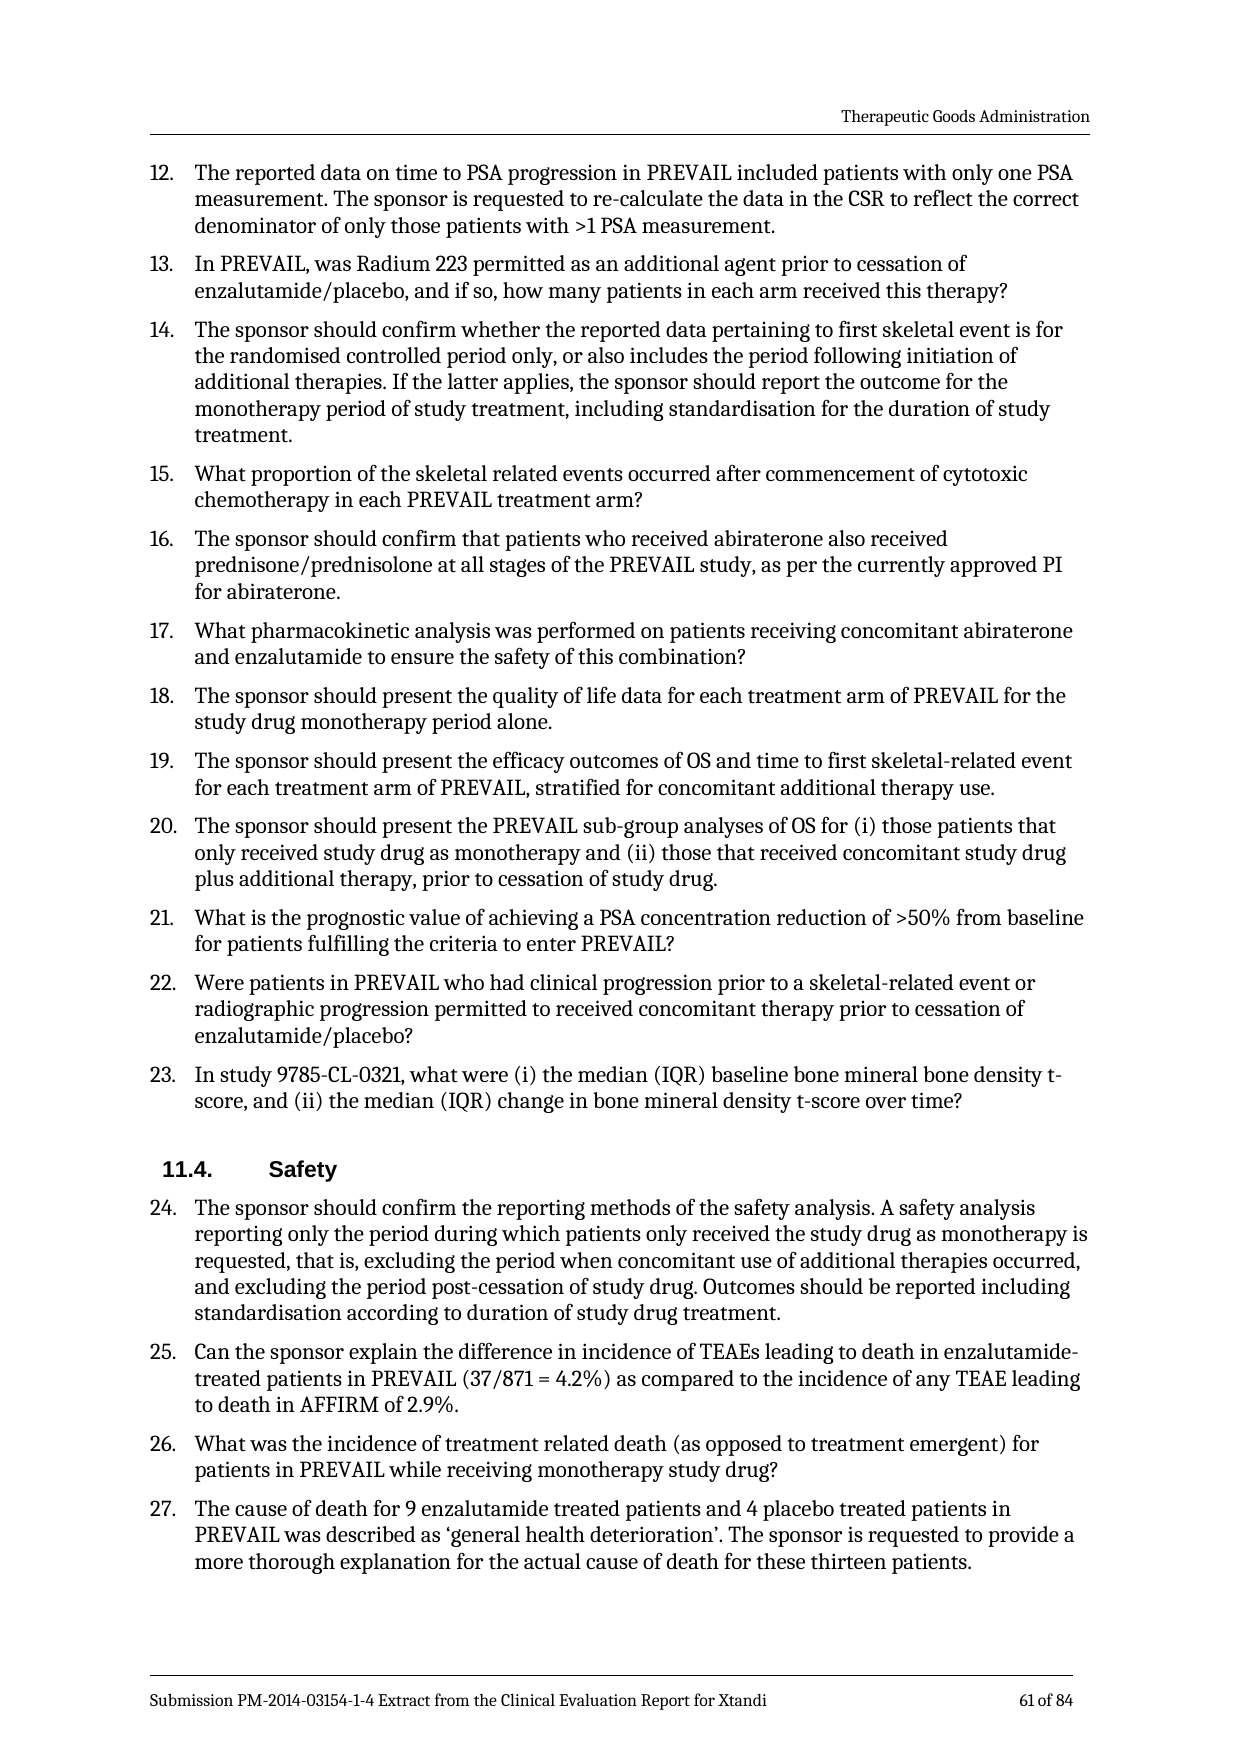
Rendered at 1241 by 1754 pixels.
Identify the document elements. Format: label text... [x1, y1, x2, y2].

list In PREVAIL, was Radium 223 permitted as an additional agent prior to cessation of enzalutamide/placebo, and if so, how many patients in each arm received this therapy? [150, 251, 1090, 304]
list The sponsor should confirm whether the reported data pertaining to first skeletal event is for the randomised controlled period only, or also includes the period following initiation of additional therapies. If the latter applies, the sponsor should report the outcome for the monotherapy period of study treatment, including standardisation for the duration of study treatment. [150, 316, 1090, 448]
list The sponsor should present the efficacy outcomes of OS and time to first skeletal-related event for each treatment arm of PREVAIL, stratified for concomitant additional therapy use. [150, 748, 1090, 801]
list The sponsor should confirm that patients who received abiraterone also received prednisone/prednisolone at all stages of the PREVAIL study, as per the currently approved PI for abiraterone. [150, 526, 1090, 605]
list What is the prognostic value of achieving a PSA concentration reduction of >50% from baseline for patients fulfilling the criteria to enter PREVAIL? [150, 905, 1090, 957]
list Can the sponsor explain the difference in incidence of TEAEs leading to death in enzalutamide-treated patients in PREVAIL (37/871 = 4.2%) as compared to the incidence of any TEAE leading to death in AFFIRM of 2.9%. [150, 1339, 1090, 1418]
subtitle Safety [162, 1156, 1090, 1182]
list The sponsor should present the PREVAIL sub-group analyses of OS for (i) those patients that only received study drug as monotherapy and (ii) those that received concomitant study drug plus additional therapy, prior to cessation of study drug. [150, 813, 1090, 892]
list What proportion of the skeletal related events occurred after commencement of cytotoxic chemotherapy in each PREVAIL treatment arm? [150, 461, 1090, 513]
list In study 9785-CL-0321, what were (i) the median (IQR) baseline bone mineral bone density t-score, and (ii) the median (IQR) change in bone mineral density t-score over time? [150, 1061, 1090, 1114]
list What pharmacokinetic analysis was performed on patients receiving concomitant abiraterone and enzalutamide to ensure the safety of this combination? [150, 617, 1090, 670]
list The reported data on time to PSA progression in PREVAIL included patients with only one PSA measurement. The sponsor is requested to re-calculate the data in the CSR to reflect the correct denominator of only those patients with >1 PSA measurement. [150, 160, 1090, 239]
list The cause of death for 9 enzalutamide treated patients and 4 placebo treated patients in PREVAIL was described as ‘general health deterioration’. The sponsor is requested to provide a more thorough explanation for the actual cause of death for these thirteen patients. [150, 1496, 1090, 1575]
list The sponsor should present the quality of life data for each treatment arm of PREVAIL for the study drug monotherapy period alone. [150, 683, 1090, 735]
list What was the incidence of treatment related death (as opposed to treatment emergent) for patients in PREVAIL while receiving monotherapy study drug? [150, 1431, 1090, 1483]
list The sponsor should confirm the reporting methods of the safety analysis. A safety analysis reporting only the period during which patients only received the study drug as monotherapy is requested, that is, excluding the period when concomitant use of additional therapies occurred, and excluding the period post-cessation of study drug. Outcomes should be reported including standardisation according to duration of study drug treatment. [150, 1195, 1090, 1326]
list Were patients in PREVAIL who had clinical progression prior to a skeletal-related event or radiographic progression permitted to received concomitant therapy prior to cessation of enzalutamide/placebo? [150, 970, 1090, 1049]
